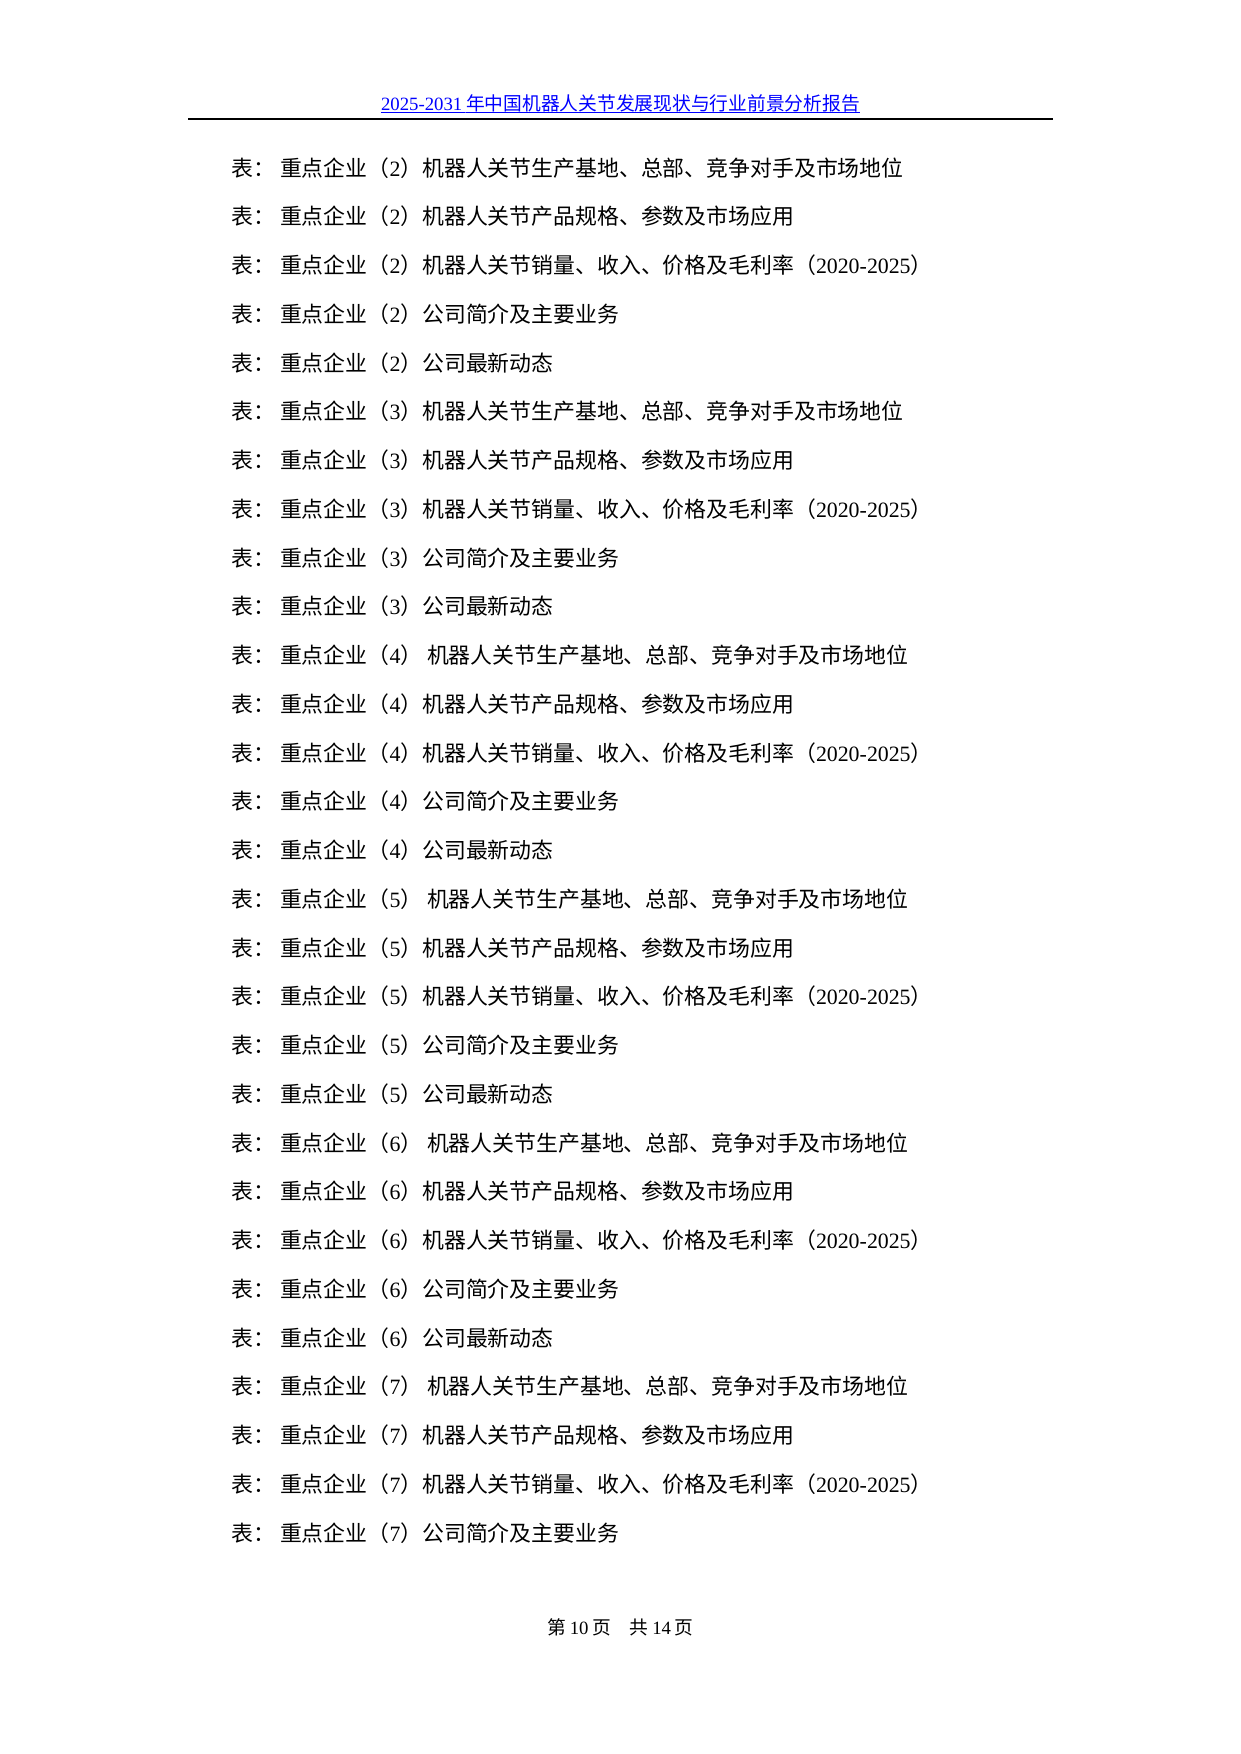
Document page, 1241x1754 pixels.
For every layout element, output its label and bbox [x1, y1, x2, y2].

text [187, 150, 1053, 1548]
